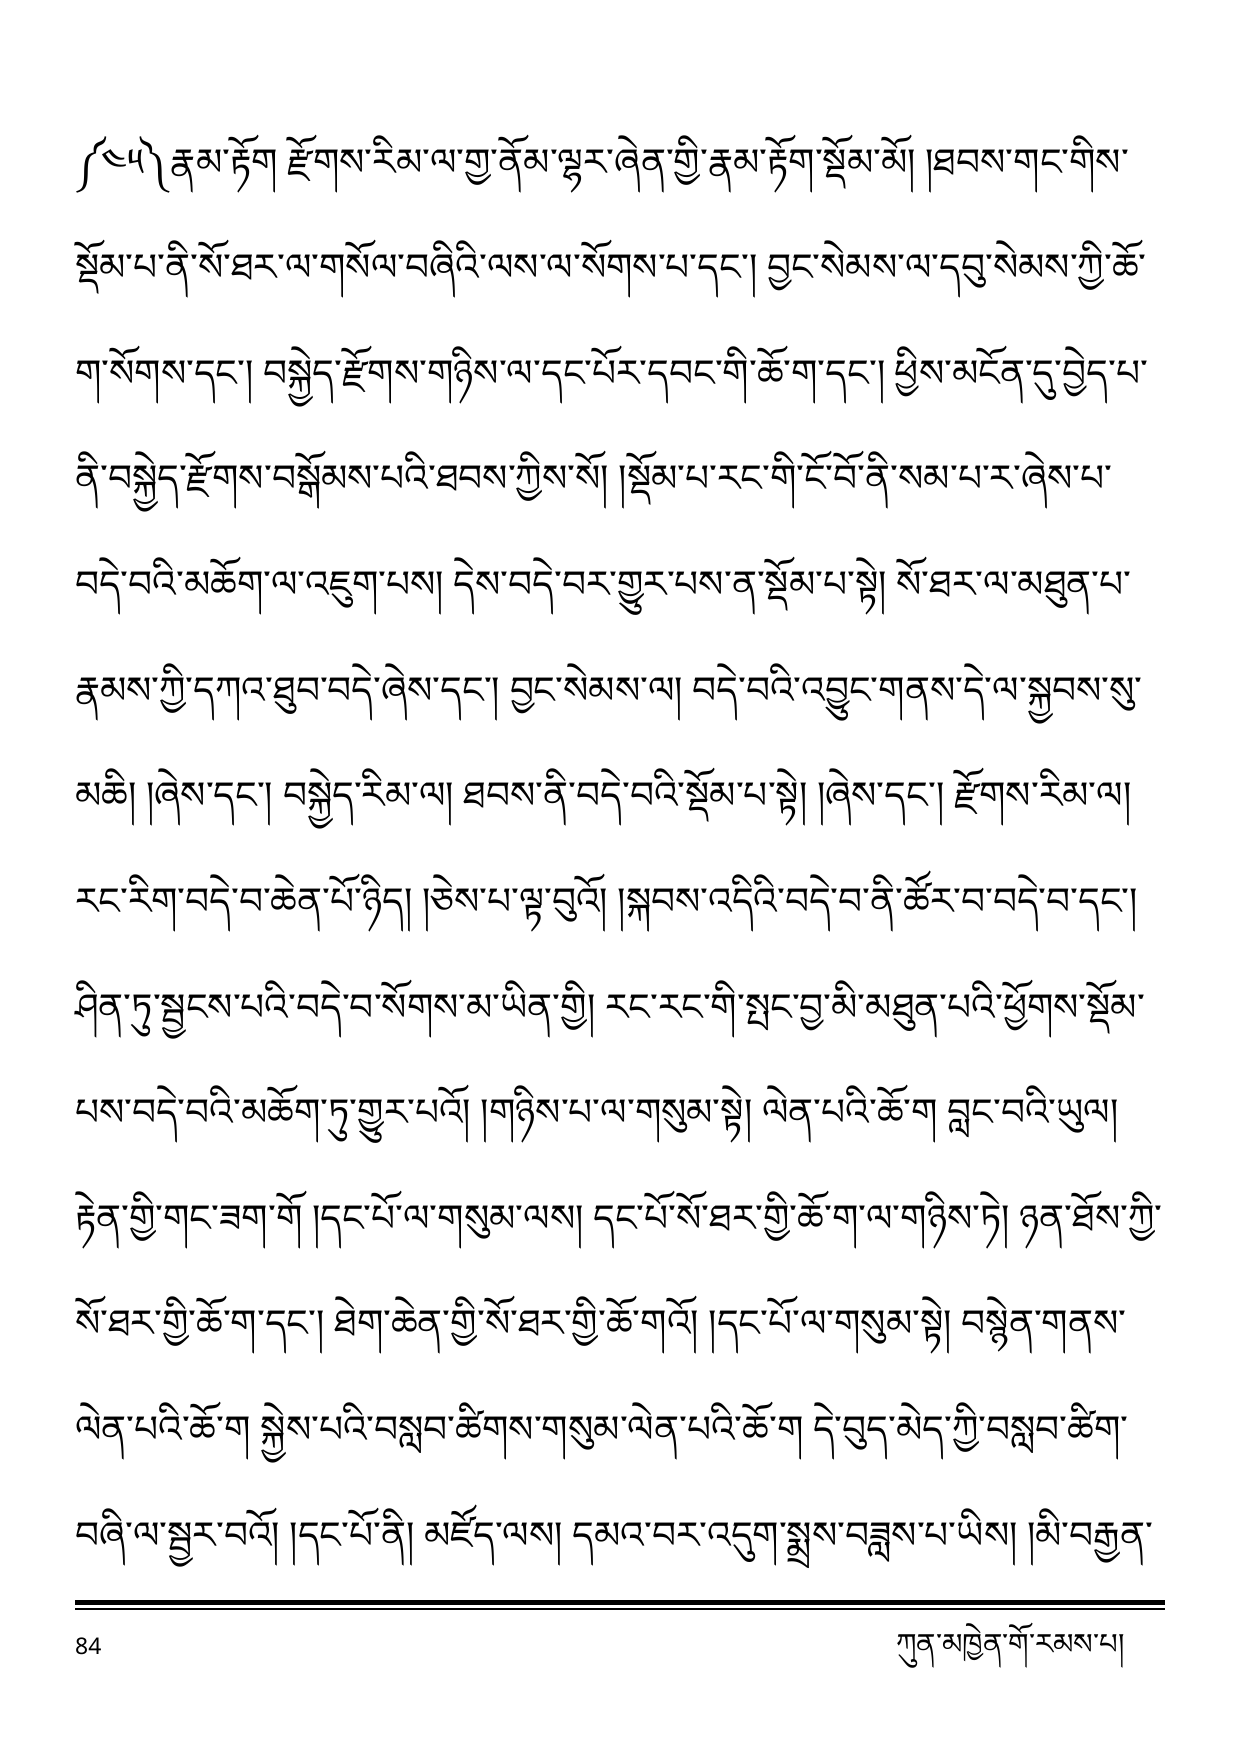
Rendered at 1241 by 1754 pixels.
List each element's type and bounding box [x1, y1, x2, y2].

text [75, 120, 1165, 1599]
